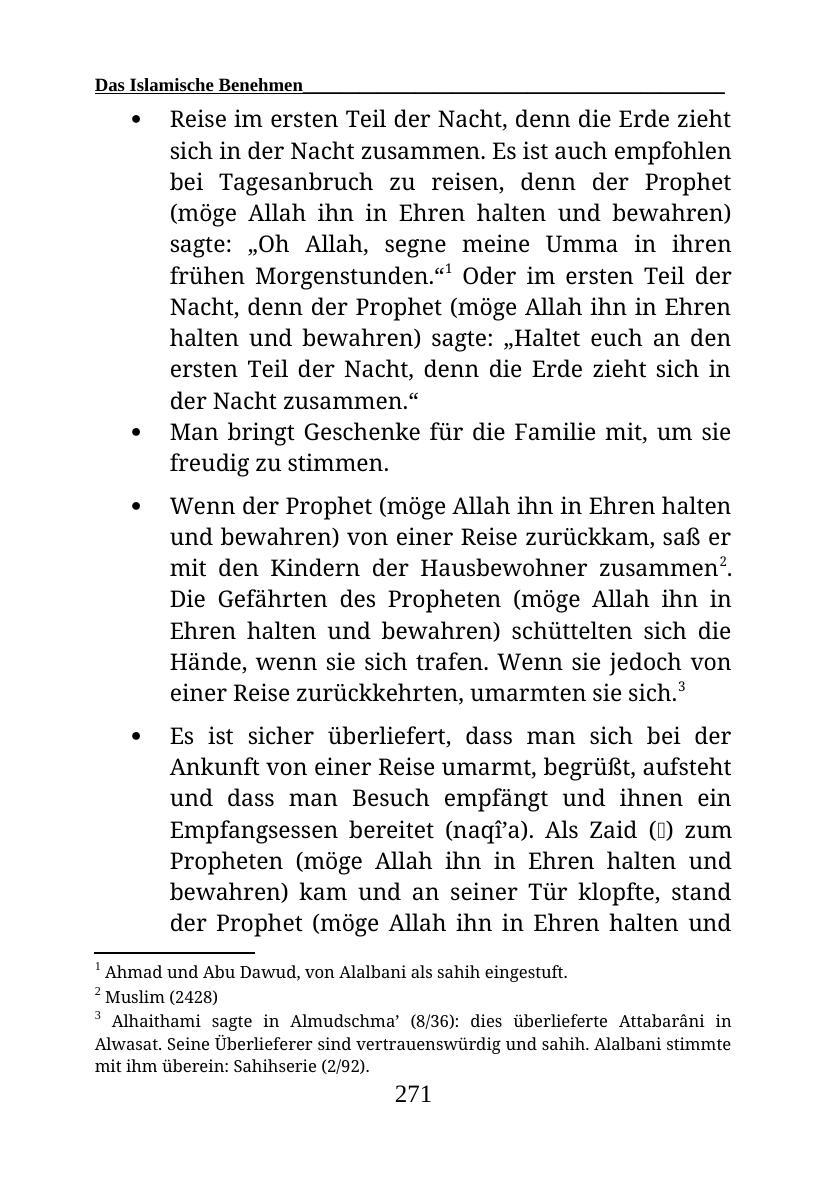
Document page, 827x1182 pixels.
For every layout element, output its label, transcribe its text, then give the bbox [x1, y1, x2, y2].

list Man bringt Geschenke für die Familie mit, um sie freudig zu stimmen. [132, 416, 732, 478]
list Reise im ersten Teil der Nacht, denn die Erde zieht sich in der Nacht zusammen. Es ist auch empfohlen bei Tagesanbruch zu reisen, denn der Prophet (möge Allah ihn in Ehren halten und bewahren) sagte: „Oh Allah, segne meine Umma in ihren frühen Morgenstunden.“ Oder im ersten Teil der Nacht, denn der Prophet (möge Allah ihn in Ehren halten und bewahren) sagte: „Haltet euch an den ersten Teil der Nacht, denn die Erde zieht sich in der Nacht zusammen.“ [132, 103, 732, 416]
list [132, 720, 732, 938]
list Wenn der Prophet (möge Allah ihn in Ehren halten und bewahren) von einer Reise zurückkam, saß er mit den Kindern der Hausbewohner zusammen. Die Gefährten des Propheten (möge Allah ihn in Ehren halten und bewahren) schüttelten sich die Hände, wenn sie sich trafen. Wenn sie jedoch von einer Reise zurückkehrten, umarmten sie sich. [132, 490, 732, 708]
